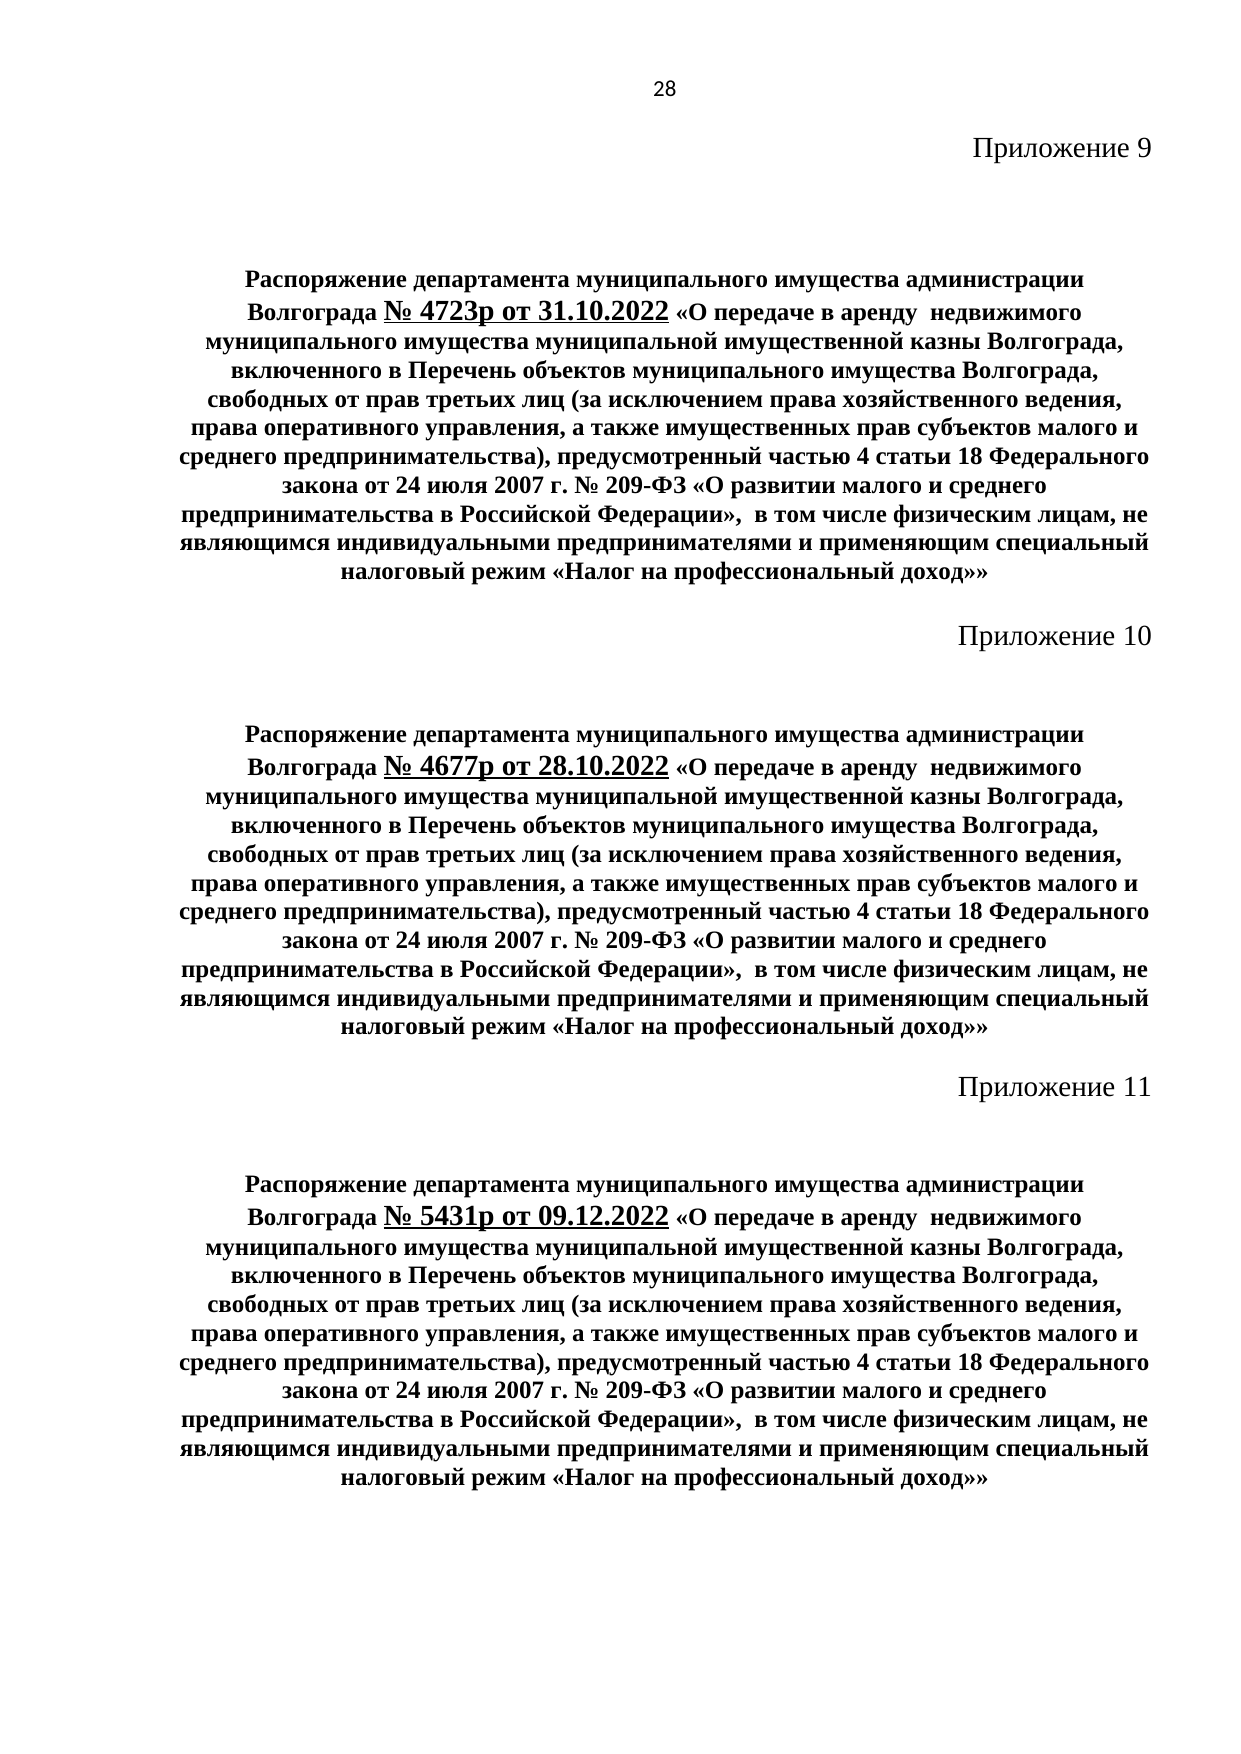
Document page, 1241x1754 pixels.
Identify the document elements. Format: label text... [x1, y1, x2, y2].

text Распоряжение департамента муниципального имущества администрации Волгограда № 4677р от 28.10.2022 «О передаче в аренду недвижимого муниципального имущества муниципальной имущественной казны Волгограда, включенного в Перечень объектов муниципального имущества Волгограда, свободных от прав третьих лиц (за исключением права хозяйственного ведения, права оперативного управления, а также имущественных прав субъектов малого и среднего предпринимательства), предусмотренный частью 4 статьи 18 Федерального закона от 24 июля 2007 г. № 209-ФЗ «О развитии малого и среднего предпринимательства в Российской Федерации», в том числе физическим лицам, не являющимся индивидуальными предпринимателями и применяющим специальный налоговый режим «Налог на профессиональный доход»» [177, 719, 1152, 1040]
text Приложение 9 [177, 130, 1152, 163]
text Приложение 10 [177, 618, 1152, 652]
text Распоряжение департамента муниципального имущества администрации Волгограда № 5431р от 09.12.2022 «О передаче в аренду недвижимого муниципального имущества муниципальной имущественной казны Волгограда, включенного в Перечень объектов муниципального имущества Волгограда, свободных от прав третьих лиц (за исключением права хозяйственного ведения, права оперативного управления, а также имущественных прав субъектов малого и среднего предпринимательства), предусмотренный частью 4 статьи 18 Федерального закона от 24 июля 2007 г. № 209-ФЗ «О развитии малого и среднего предпринимательства в Российской Федерации», в том числе физическим лицам, не являющимся индивидуальными предпринимателями и применяющим специальный налоговый режим «Налог на профессиональный доход»» [177, 1169, 1152, 1491]
text Распоряжение департамента муниципального имущества администрации Волгограда № 4723р от 31.10.2022 «О передаче в аренду недвижимого муниципального имущества муниципальной имущественной казны Волгограда, включенного в Перечень объектов муниципального имущества Волгограда, свободных от прав третьих лиц (за исключением права хозяйственного ведения, права оперативного управления, а также имущественных прав субъектов малого и среднего предпринимательства), предусмотренный частью 4 статьи 18 Федерального закона от 24 июля 2007 г. № 209-ФЗ «О развитии малого и среднего предпринимательства в Российской Федерации», в том числе физическим лицам, не являющимся индивидуальными предпринимателями и применяющим специальный налоговый режим «Налог на профессиональный доход»» [177, 264, 1152, 585]
text Приложение 11 [177, 1069, 1152, 1102]
